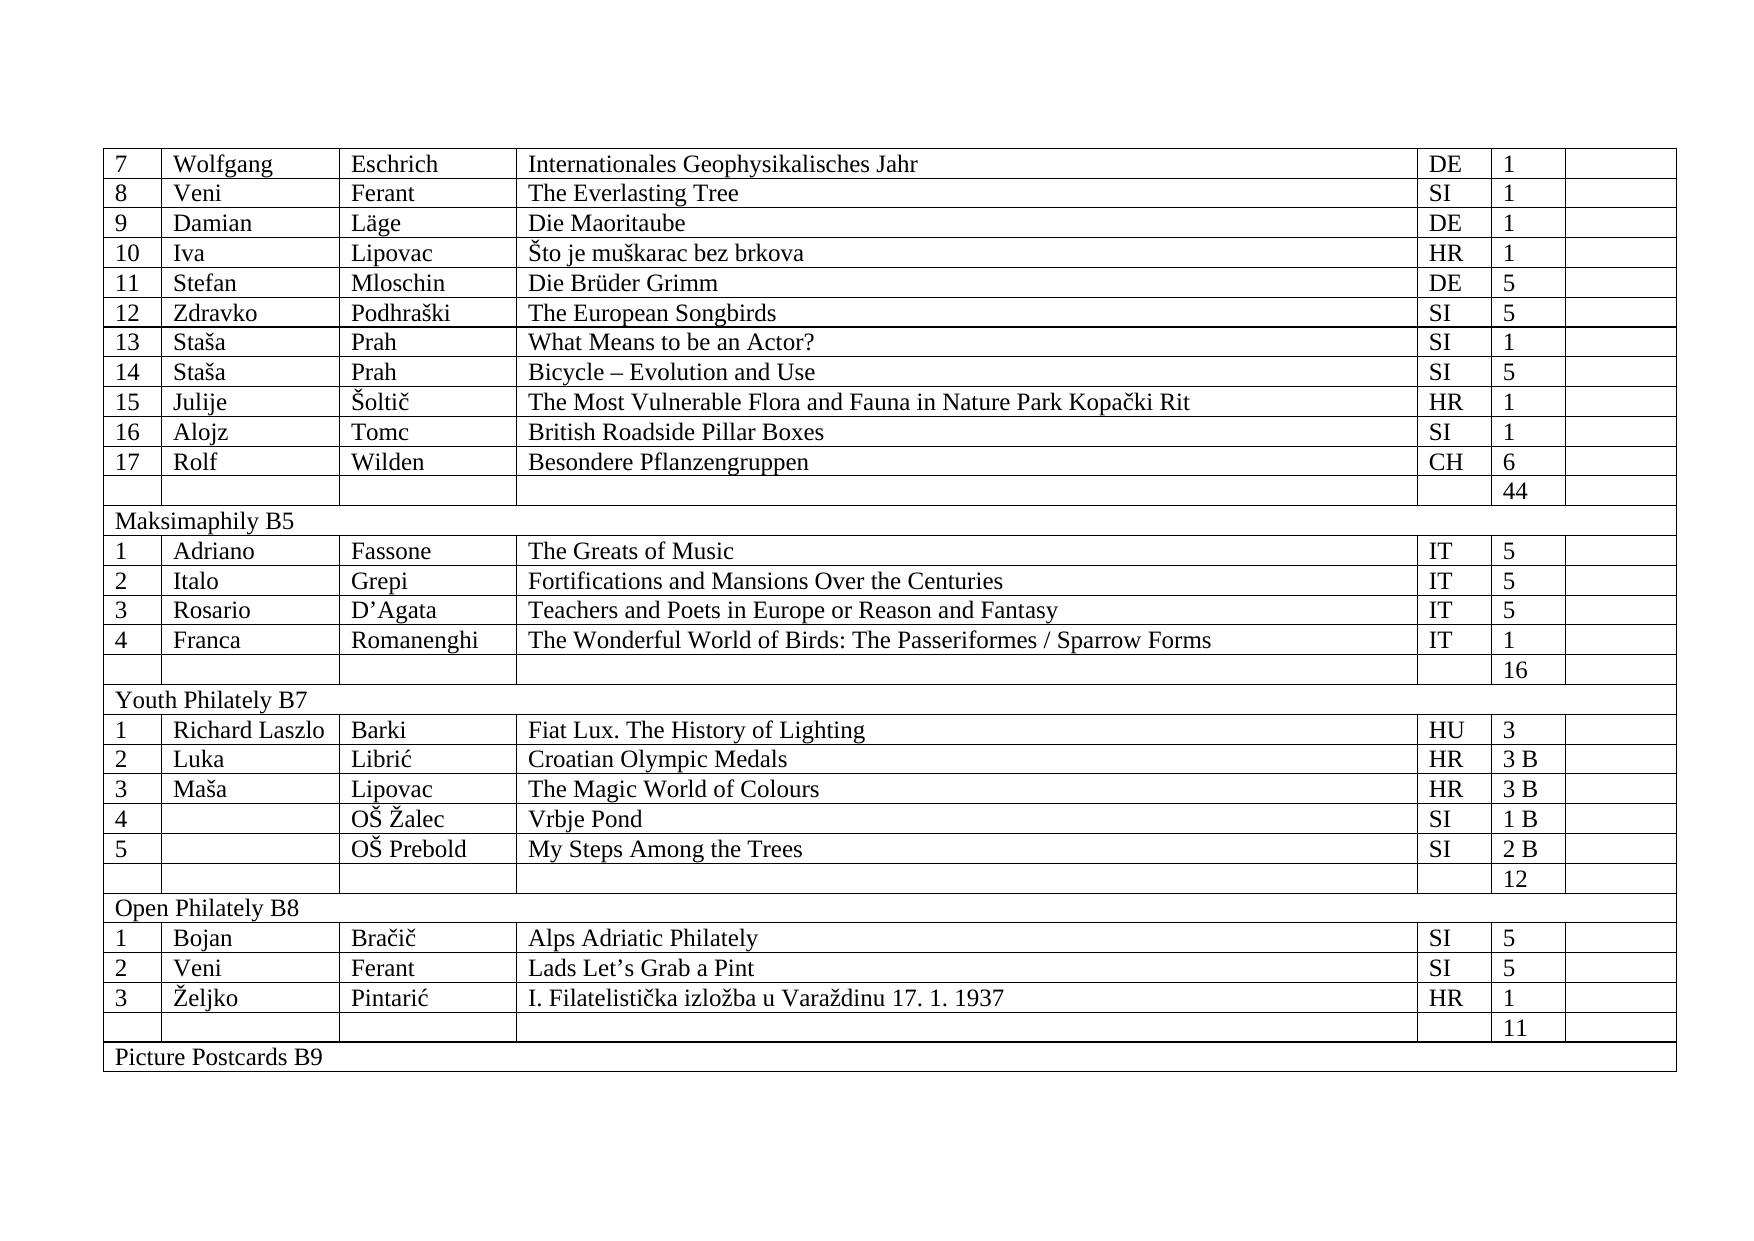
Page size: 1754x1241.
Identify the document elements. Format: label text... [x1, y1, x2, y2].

table_cell Stefan [162, 268, 339, 297]
table_cell HR [1418, 238, 1491, 267]
table_cell Open Philately B8 [104, 894, 1676, 922]
table_cell Fassone [340, 536, 516, 565]
table_cell 5 [1492, 536, 1565, 565]
table_cell Franca [162, 625, 339, 654]
table_cell 5 [1492, 357, 1565, 386]
table_cell 1 [1492, 983, 1565, 1012]
table_cell SI [1418, 804, 1491, 833]
table_cell 11 [1492, 1013, 1565, 1041]
table_cell My Steps Among the Trees [517, 834, 1417, 863]
table_cell 12 [104, 298, 161, 326]
table_cell [1566, 774, 1676, 803]
table_cell HR [1418, 774, 1491, 803]
table_cell 3 [1492, 715, 1565, 743]
table_cell Što je muškarac bez brkova [517, 238, 1417, 267]
table_cell [517, 1013, 1417, 1041]
table_cell Mloschin [340, 268, 516, 297]
table_cell 5 [1492, 596, 1565, 624]
table_cell [1418, 864, 1491, 892]
table_cell [162, 476, 339, 505]
table_cell 44 [1492, 476, 1565, 505]
table_cell Eschrich [340, 149, 516, 177]
table_cell [1566, 655, 1676, 684]
table_cell Picture Postcards B9 [104, 1043, 1676, 1071]
table_cell 2 [104, 745, 161, 773]
table_cell The Everlasting Tree [517, 179, 1417, 207]
table_cell [1418, 655, 1491, 684]
table_cell British Roadside Pillar Boxes [517, 417, 1417, 446]
table_cell 3 B [1492, 745, 1565, 773]
table_cell [104, 864, 161, 892]
table_cell SI [1418, 923, 1491, 952]
table_cell [1566, 417, 1676, 446]
table_cell Bračič [340, 923, 516, 952]
table_cell HR [1418, 745, 1491, 773]
table_cell Fiat Lux. The History of Lighting [517, 715, 1417, 743]
table_cell Rosario [162, 596, 339, 624]
table_cell [1418, 476, 1491, 505]
table_cell Bicycle – Evolution and Use [517, 357, 1417, 386]
table_cell 3 [104, 774, 161, 803]
table_cell [162, 864, 339, 892]
table_cell Romanenghi [340, 625, 516, 654]
table_cell The Wonderful World of Birds: The Passeriformes / Sparrow Forms [517, 625, 1417, 654]
table_cell Iva [162, 238, 339, 267]
table_cell 16 [1492, 655, 1565, 684]
table_cell Željko [162, 983, 339, 1012]
table_cell Richard Laszlo [162, 715, 339, 743]
table_cell 3 [104, 983, 161, 1012]
table_cell 1 [104, 715, 161, 743]
table_cell Grepi [340, 566, 516, 594]
table_cell Lads Let’s Grab a Pint [517, 953, 1417, 982]
table_cell Ferant [340, 179, 516, 207]
table_cell 11 [104, 268, 161, 297]
table_cell Youth Philately B7 [104, 685, 1676, 714]
table_cell 4 [104, 625, 161, 654]
table_cell HR [1418, 983, 1491, 1012]
table_cell 4 [104, 804, 161, 833]
table_cell [104, 655, 161, 684]
table_cell Damian [162, 208, 339, 237]
table_cell [1566, 149, 1676, 177]
table_cell HU [1418, 715, 1491, 743]
table_cell [162, 834, 339, 863]
table_cell 3 B [1492, 774, 1565, 803]
table_cell Bojan [162, 923, 339, 952]
table_cell [1566, 447, 1676, 475]
table_cell 1 [1492, 149, 1565, 177]
table_cell Alojz [162, 417, 339, 446]
table_cell [1566, 566, 1676, 594]
table_cell The Greats of Music [517, 536, 1417, 565]
table_cell [1566, 387, 1676, 416]
table_cell Croatian Olympic Medals [517, 745, 1417, 773]
table_cell 1 [1492, 328, 1565, 356]
table_cell [517, 655, 1417, 684]
table_cell Die Maoritaube [517, 208, 1417, 237]
table_cell SI [1418, 179, 1491, 207]
table_cell Šoltič [340, 387, 516, 416]
table_cell Podhraški [340, 298, 516, 326]
table_cell SI [1418, 834, 1491, 863]
table_cell SI [1418, 357, 1491, 386]
table_cell 5 [1492, 566, 1565, 594]
table_cell DE [1418, 208, 1491, 237]
table_cell 5 [1492, 953, 1565, 982]
table_cell 7 [104, 149, 161, 177]
table_cell Julije [162, 387, 339, 416]
table_cell Die Brüder Grimm [517, 268, 1417, 297]
table_cell Veni [162, 179, 339, 207]
table_cell The Most Vulnerable Flora and Fauna in Nature Park Kopački Rit [517, 387, 1417, 416]
table_cell Adriano [162, 536, 339, 565]
table_cell 2 [104, 953, 161, 982]
table_cell 1 [1492, 238, 1565, 267]
table_cell Fortifications and Mansions Over the Centuries [517, 566, 1417, 594]
table_cell [1566, 596, 1676, 624]
table_cell Zdravko [162, 298, 339, 326]
table_cell Wilden [340, 447, 516, 475]
table_cell 1 [1492, 625, 1565, 654]
table_cell [340, 864, 516, 892]
table_cell Librić [340, 745, 516, 773]
table_cell 3 [104, 596, 161, 624]
table_cell Pintarić [340, 983, 516, 1012]
table_cell IT [1418, 596, 1491, 624]
table_cell [1566, 179, 1676, 207]
table_cell Ferant [340, 953, 516, 982]
table_cell [162, 655, 339, 684]
table_cell CH [1418, 447, 1491, 475]
table_cell 10 [104, 238, 161, 267]
table_cell 1 B [1492, 804, 1565, 833]
table_cell IT [1418, 625, 1491, 654]
table_cell 5 [1492, 298, 1565, 326]
table_cell 1 [1492, 387, 1565, 416]
table_cell Internationales Geophysikalisches Jahr [517, 149, 1417, 177]
table_cell SI [1418, 417, 1491, 446]
table_cell Alps Adriatic Philately [517, 923, 1417, 952]
table_cell I. Filatelistička izložba u Varaždinu 17. 1. 1937 [517, 983, 1417, 1012]
table_cell 2 B [1492, 834, 1565, 863]
table_cell [1566, 834, 1676, 863]
table_cell [517, 476, 1417, 505]
table_cell 5 [1492, 923, 1565, 952]
table_cell The Magic World of Colours [517, 774, 1417, 803]
table_cell [162, 1013, 339, 1041]
table_cell Prah [340, 357, 516, 386]
table_cell 12 [1492, 864, 1565, 892]
table_cell Läge [340, 208, 516, 237]
table_cell [104, 1013, 161, 1041]
table_cell [1566, 208, 1676, 237]
table_cell DE [1418, 149, 1491, 177]
table_cell [1418, 1013, 1491, 1041]
table_cell [1566, 328, 1676, 356]
table_cell 1 [1492, 417, 1565, 446]
table_cell [340, 476, 516, 505]
table_cell [340, 655, 516, 684]
table_cell [1566, 357, 1676, 386]
table_cell HR [1418, 387, 1491, 416]
table_cell [104, 476, 161, 505]
table_cell 1 [104, 536, 161, 565]
table_cell Wolfgang [162, 149, 339, 177]
table_cell 5 [104, 834, 161, 863]
table_cell SI [1418, 298, 1491, 326]
table_cell 1 [1492, 208, 1565, 237]
table_cell Tomc [340, 417, 516, 446]
table_cell [517, 864, 1417, 892]
table_cell OŠ Žalec [340, 804, 516, 833]
table_cell Vrbje Pond [517, 804, 1417, 833]
table_cell Barki [340, 715, 516, 743]
table_cell 5 [1492, 268, 1565, 297]
table_cell [1566, 745, 1676, 773]
table_cell [340, 1013, 516, 1041]
table_cell [1566, 804, 1676, 833]
table_cell 15 [104, 387, 161, 416]
table_cell 1 [1492, 179, 1565, 207]
table_cell IT [1418, 536, 1491, 565]
table_cell [1566, 1013, 1676, 1041]
table_cell 1 [104, 923, 161, 952]
table_cell The European Songbirds [517, 298, 1417, 326]
table_cell Maša [162, 774, 339, 803]
table_cell What Means to be an Actor? [517, 328, 1417, 356]
table_cell Besondere Pflanzengruppen [517, 447, 1417, 475]
table_cell [1566, 536, 1676, 565]
table_cell 8 [104, 179, 161, 207]
table_cell [1566, 923, 1676, 952]
table_cell SI [1418, 328, 1491, 356]
table_cell Lipovac [340, 238, 516, 267]
table_cell 13 [104, 328, 161, 356]
table_cell 9 [104, 208, 161, 237]
table_cell Rolf [162, 447, 339, 475]
table_cell Italo [162, 566, 339, 594]
table_cell Teachers and Poets in Europe or Reason and Fantasy [517, 596, 1417, 624]
table_cell [1566, 238, 1676, 267]
table_cell [1566, 625, 1676, 654]
table_cell Veni [162, 953, 339, 982]
table_cell [1566, 476, 1676, 505]
table_cell [1566, 715, 1676, 743]
table_cell 14 [104, 357, 161, 386]
table_cell [1566, 953, 1676, 982]
table_cell [1566, 298, 1676, 326]
table_cell Staša [162, 328, 339, 356]
table_cell Prah [340, 328, 516, 356]
table_cell Maksimaphily B5 [104, 506, 1676, 535]
table_cell [1566, 983, 1676, 1012]
table_cell IT [1418, 566, 1491, 594]
table_cell Lipovac [340, 774, 516, 803]
table_cell [1566, 864, 1676, 892]
table_cell 16 [104, 417, 161, 446]
table_cell [162, 804, 339, 833]
table_cell 2 [104, 566, 161, 594]
table_cell D’Agata [340, 596, 516, 624]
table_cell 6 [1492, 447, 1565, 475]
table_cell SI [1418, 953, 1491, 982]
table_cell OŠ Prebold [340, 834, 516, 863]
table_cell [1566, 268, 1676, 297]
table_cell 17 [104, 447, 161, 475]
table_cell Luka [162, 745, 339, 773]
table_cell DE [1418, 268, 1491, 297]
table_cell Staša [162, 357, 339, 386]
